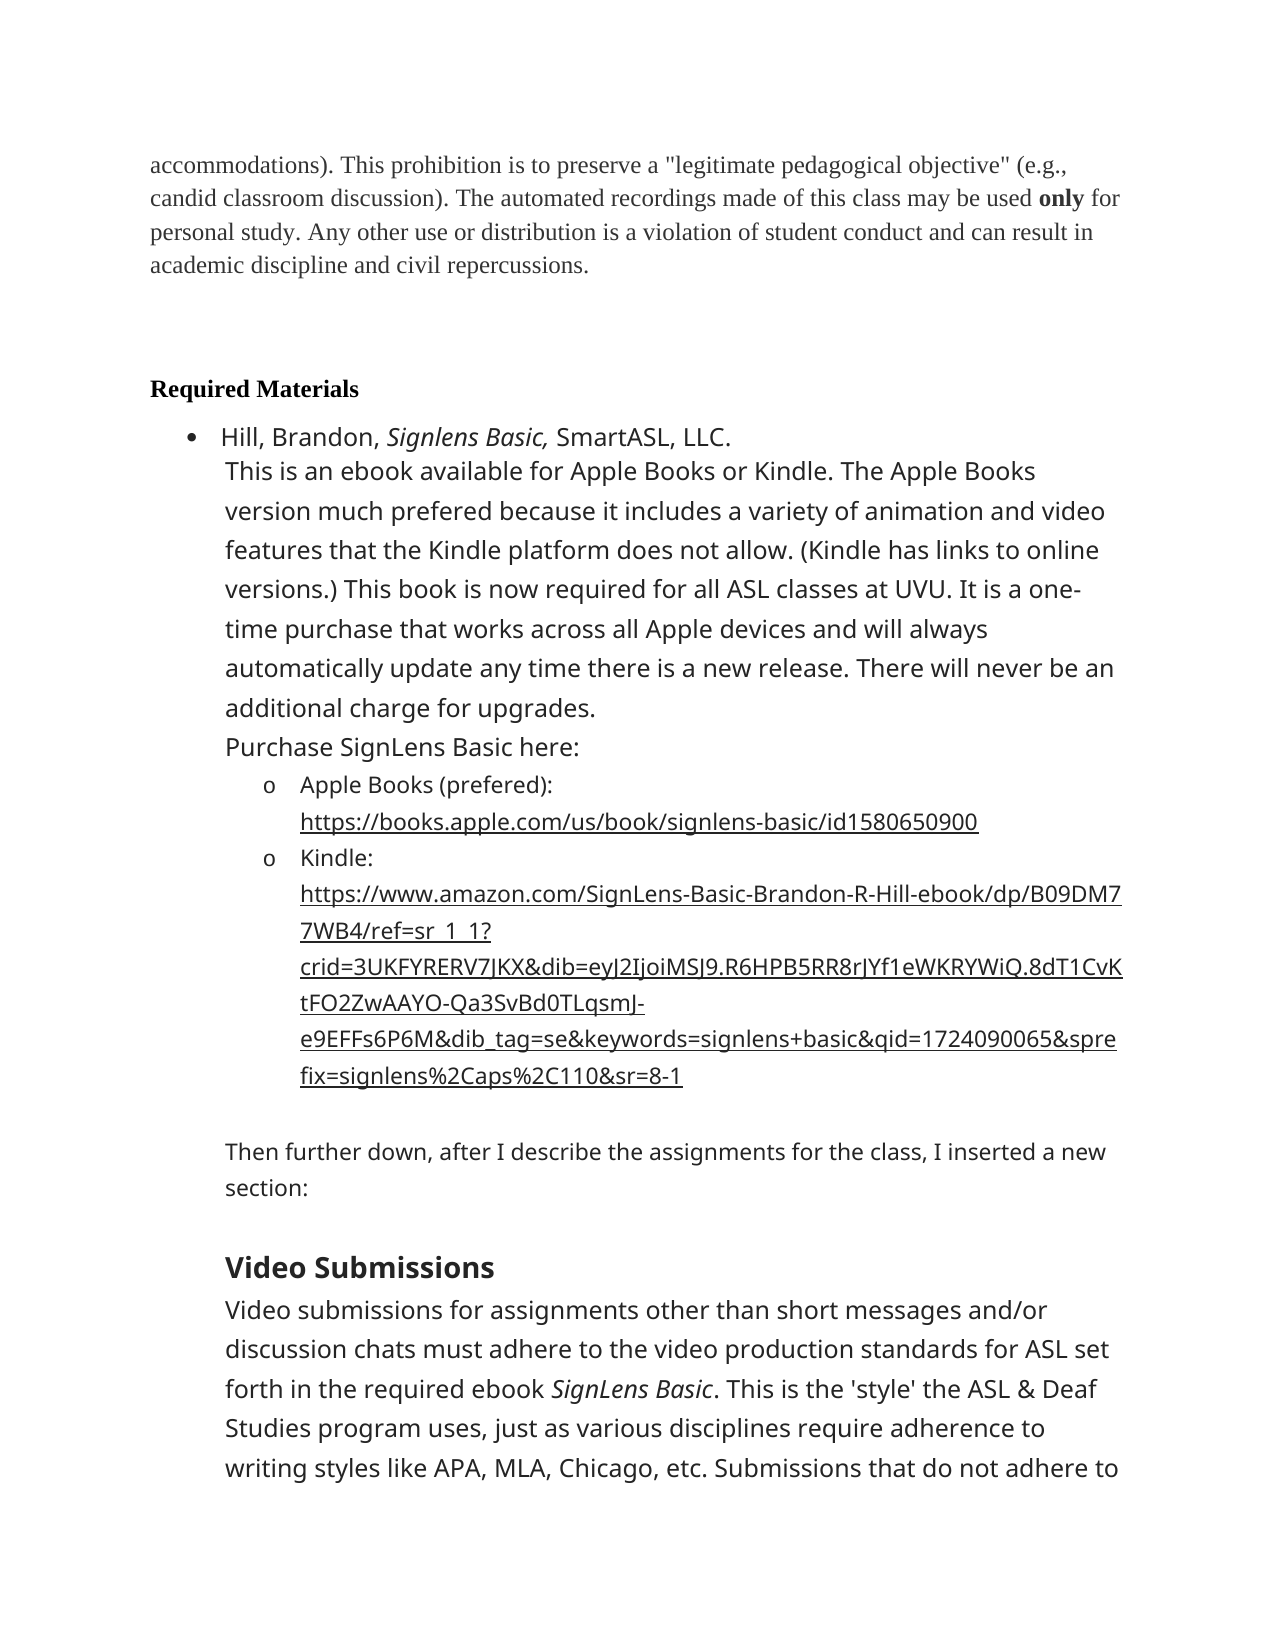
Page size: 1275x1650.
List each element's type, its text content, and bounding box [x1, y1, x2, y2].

list Kindle: https://www.amazon.com/SignLens-Basic-Brandon-R-Hill-ebook/dp/B09DM77WB4/ref=sr_1_1?crid=3UKFYRERV7JKX&dib=eyJ2IjoiMSJ9.R6HPB5RR8rJYf1eWKRYWiQ.8dT1CvKtFO2ZwAAYO-Qa3SvBd0TLqsmJ-e9EFFs6P6M&dib_tag=se&keywords=signlens+basic&qid=1724090065&sprefix=signlens%2Caps%2C110&sr=8-1 [262, 842, 1125, 1091]
list Apple Books (prefered): https://books.apple.com/us/book/signlens-basic/id1580650900 [262, 769, 1125, 837]
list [225, 1247, 1125, 1484]
list Then further down, after I describe the assignments for the class, I inserted a new section: [225, 1135, 1125, 1203]
text Required Materials [150, 374, 1125, 403]
list Purchase SignLens Basic here: [225, 730, 1125, 764]
list This is an ebook available for Apple Books or Kindle. The Apple Books version much prefered because it includes a variety of animation and video features that the Kindle platform does not allow. (Kindle has links to online versions.) This book is now required for all ASL classes at UVU. It is a one-time purchase that works across all Apple devices and will always automatically update any time there is a new release. There will never be an additional charge for upgrades. [225, 454, 1125, 724]
text accommodations). This prohibition is to preserve a "legitimate pedagogical objective" (e.g., candid classroom discussion). The automated recordings made of this class may be used only for personal study. Any other use or distribution is a violation of student conduct and can result in academic discipline and civil repercussions. [150, 150, 1125, 279]
list Hill, Brandon, Signlens Basic, SmartASL, LLC. [187, 419, 1035, 454]
